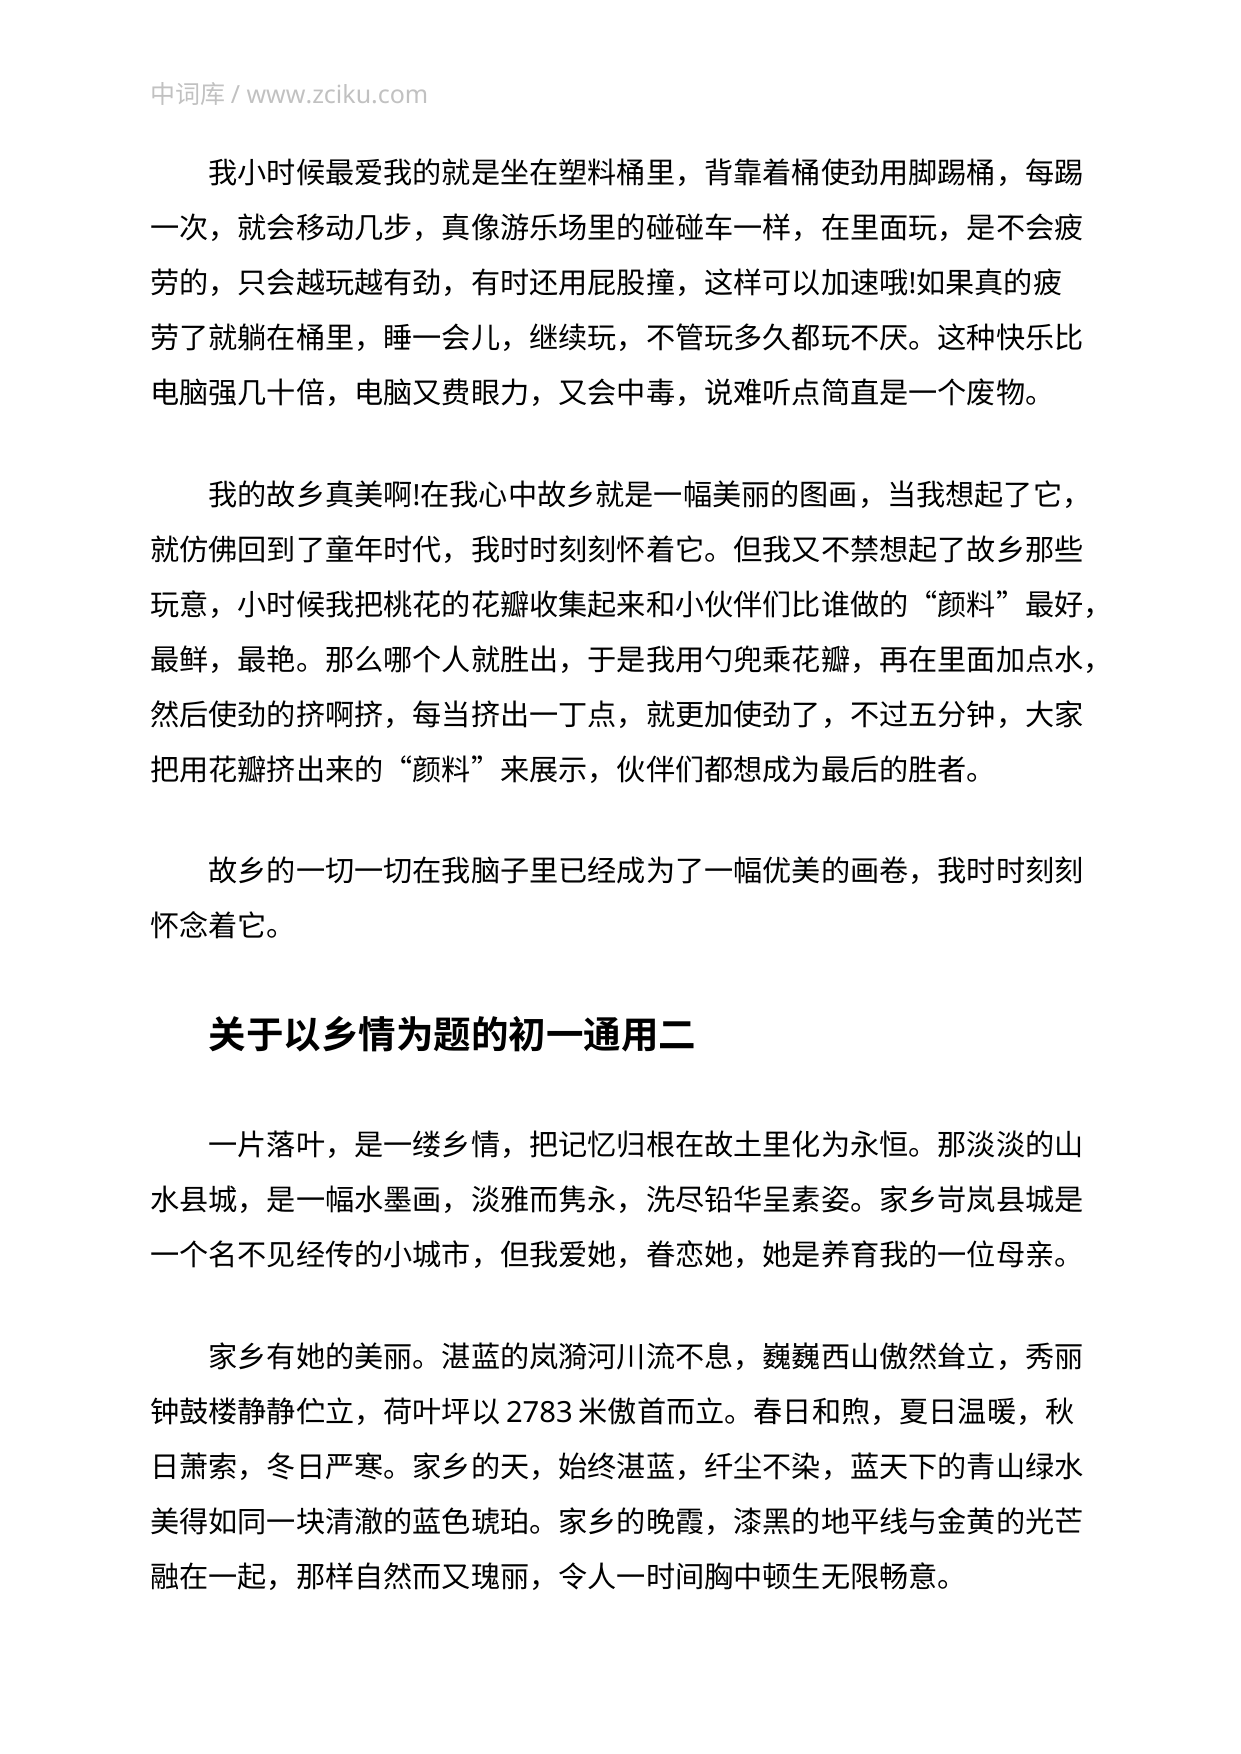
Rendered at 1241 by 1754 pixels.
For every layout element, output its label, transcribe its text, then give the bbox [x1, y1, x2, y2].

text 故乡的一切一切在我脑子里已经成为了一幅优美的画卷，我时时刻刻怀念着它。 [150, 848, 1090, 945]
text 家乡有她的美丽。湛蓝的岚漪河川流不息，巍巍西山傲然耸立，秀丽钟鼓楼静静伫立，荷叶坪以2783米傲首而立。春日和煦，夏日温暖，秋日萧索，冬日严寒。家乡的天，始终湛蓝，纤尘不染，蓝天下的青山绿水美得如同一块清澈的蓝色琥珀。家乡的晚霞，漆黑的地平线与金黄的光芒融在一起，那样自然而又瑰丽，令人一时间胸中顿生无限畅意。 [150, 1333, 1090, 1595]
text 我的故乡真美啊!在我心中故乡就是一幅美丽的图画，当我想起了它，就仿佛回到了童年时代，我时时刻刻怀着它。但我又不禁想起了故乡那些玩意，小时候我把桃花的花瓣收集起来和小伙伴们比谁做的“颜料”最好，最鲜，最艳。那么哪个人就胜出，于是我用勺兜乘花瓣，再在里面加点水，然后使劲的挤啊挤，每当挤出一丁点，就更加使劲了，不过五分钟，大家把用花瓣挤出来的“颜料”来展示，伙伴们都想成为最后的胜者。 [150, 471, 1090, 788]
text 一片落叶，是一缕乡情，把记忆归根在故土里化为永恒。那淡淡的山水县城，是一幅水墨画，淡雅而隽永，洗尽铅华呈素姿。家乡岢岚县城是一个名不见经传的小城市，但我爱她，眷恋她，她是养育我的一位母亲。 [150, 1122, 1090, 1274]
text 关于以乡情为题的初一通用二 [150, 1004, 1090, 1059]
text 我小时候最爱我的就是坐在塑料桶里，背靠着桶使劲用脚踢桶，每踢一次，就会移动几步，真像游乐场里的碰碰车一样，在里面玩，是不会疲劳的，只会越玩越有劲，有时还用屁股撞，这样可以加速哦!如果真的疲劳了就躺在桶里，睡一会儿，继续玩，不管玩多久都玩不厌。这种快乐比电脑强几十倍，电脑又费眼力，又会中毒，说难听点简直是一个废物。 [150, 150, 1090, 412]
